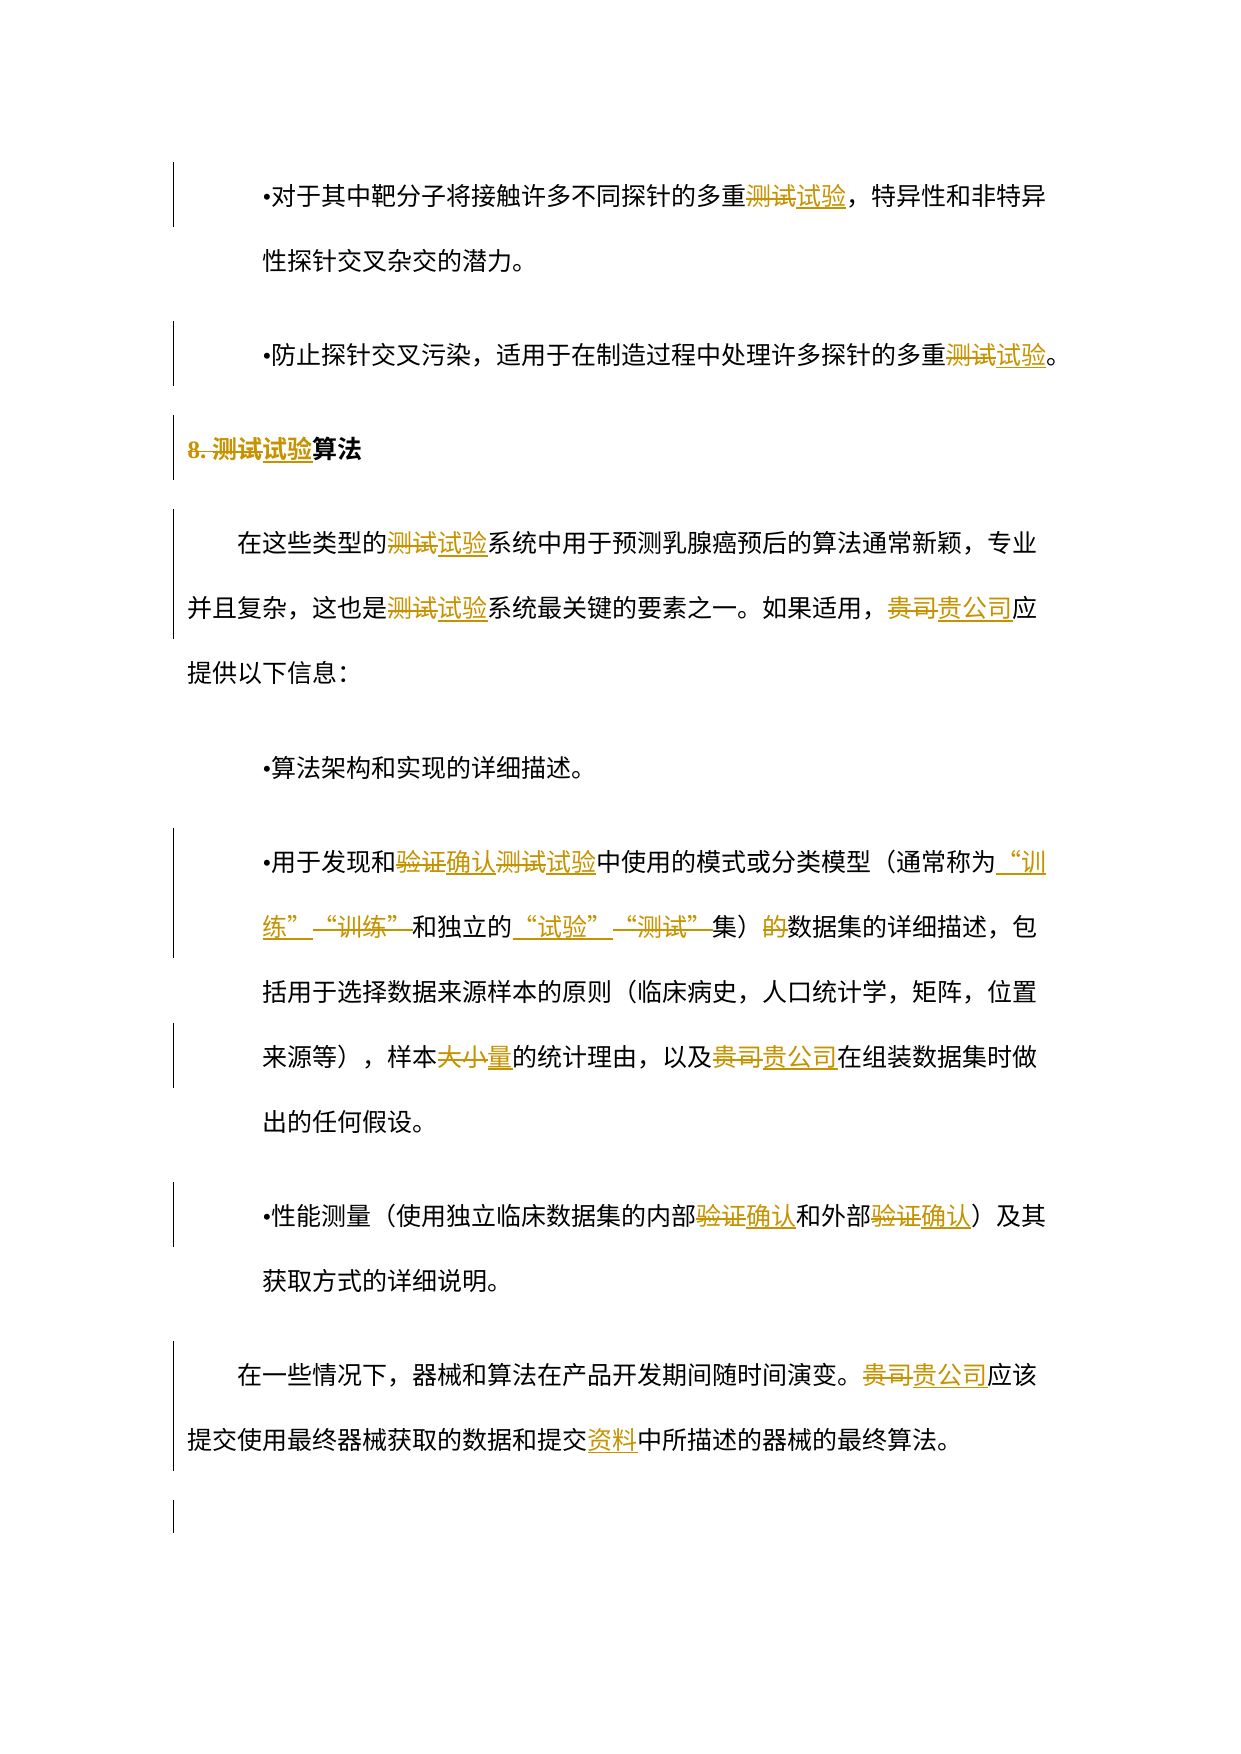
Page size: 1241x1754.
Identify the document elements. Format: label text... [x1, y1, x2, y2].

text 在一些情况下，器械和算法在产品开发期间随时间演变。应该提交使用最终器械获取的数据和提交中所描述的器械的最终算法。 [187, 1341, 1053, 1471]
text •性能测量（使用独立临床数据集的内部和外部）及其获取方式的详细说明。 [262, 1182, 1053, 1312]
text •算法架构和实现的详细描述。 [262, 734, 1053, 799]
text 算法 [187, 415, 1053, 480]
text •用于发现和中使用的模式或分类模型（通常称为和独立的集）数据集的详细描述，包括用于选择数据来源样本的原则（临床病史，人口统计学，矩阵，位置来源等），样本的统计理由，以及在组装数据集时做出的任何假设。 [262, 828, 1053, 1153]
text •防止探针交叉污染，适用于在制造过程中处理许多探针的多重。 [262, 321, 1053, 386]
text 在这些类型的系统中用于预测乳腺癌预后的算法通常新颖，专业并且复杂，这也是系统最关键的要素之一。如果适用，应提供以下信息： [187, 509, 1053, 704]
text •对于其中靶分子将接触许多不同探针的多重，特异性和非特异性探针交叉杂交的潜力。 [262, 162, 1053, 292]
